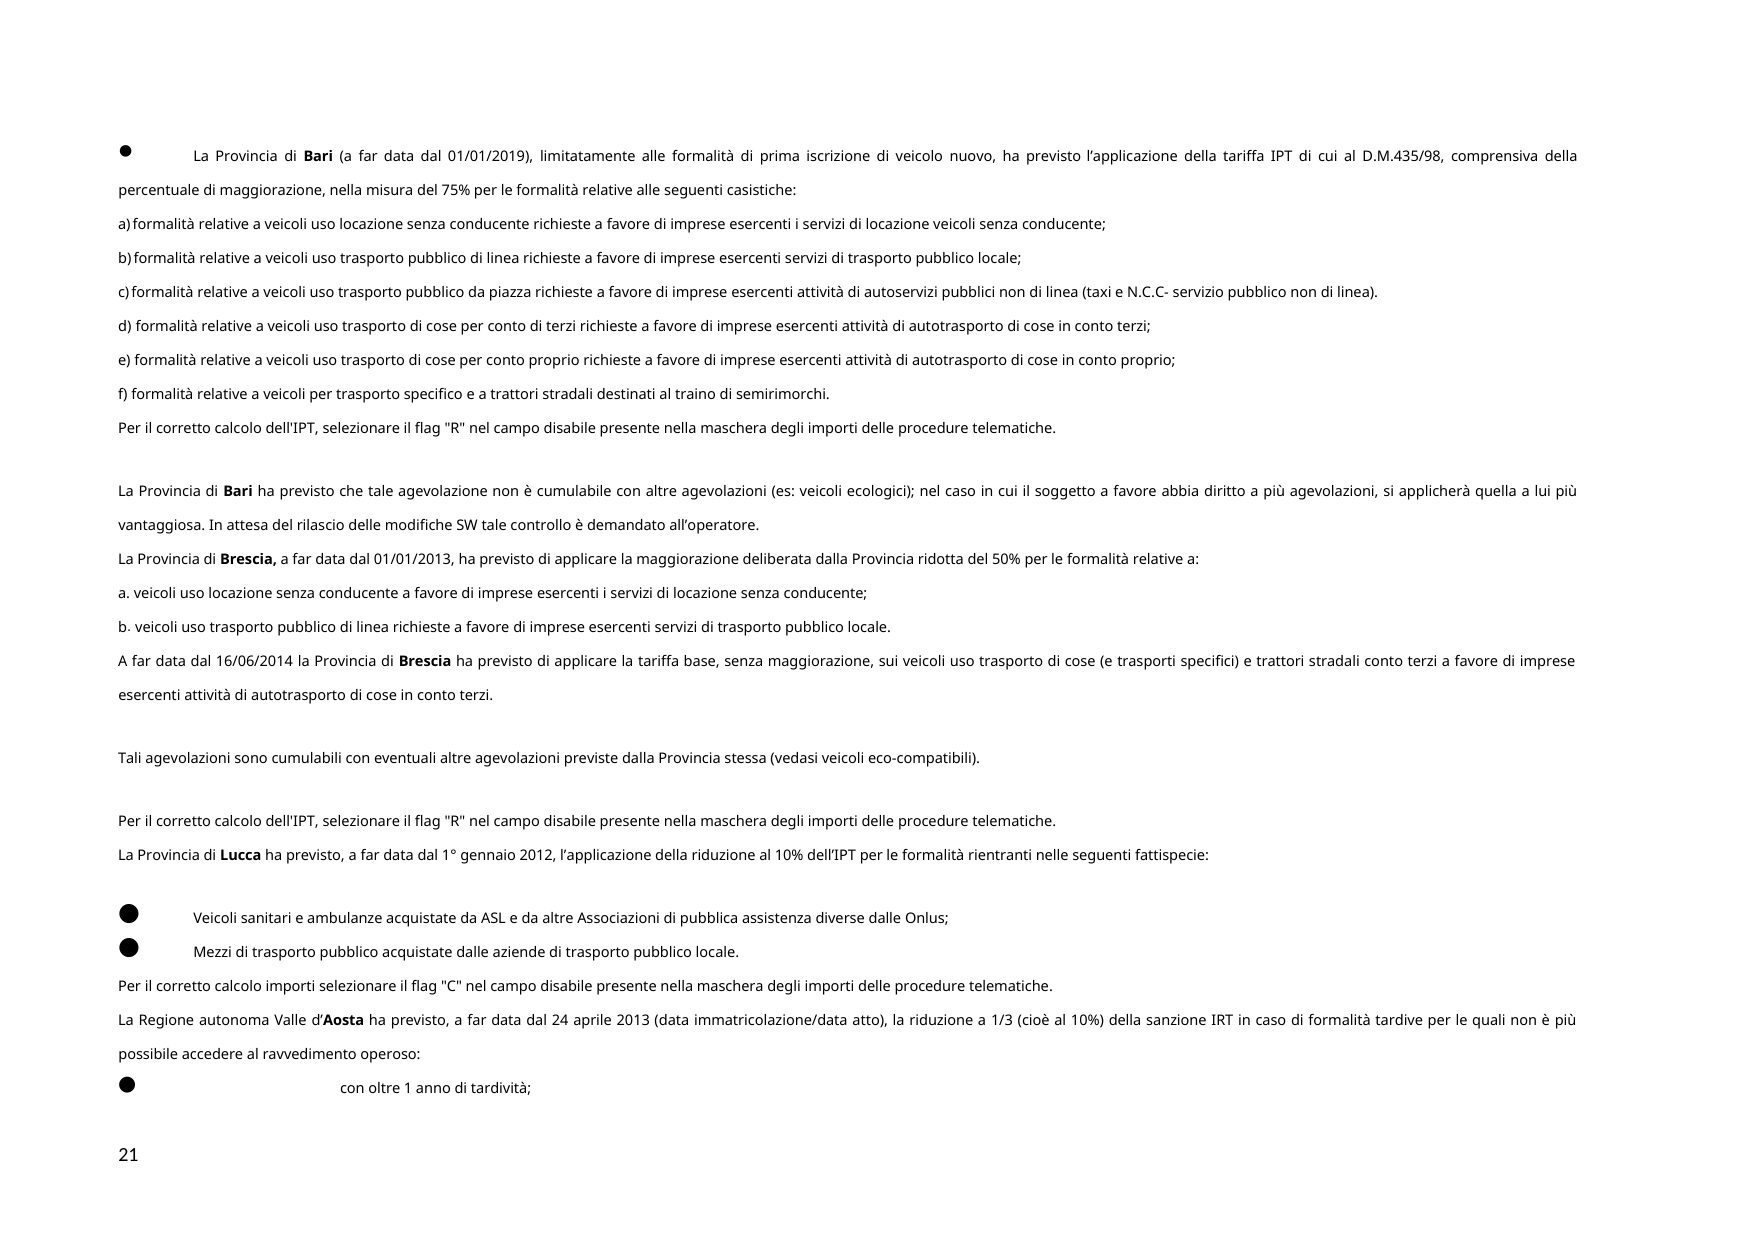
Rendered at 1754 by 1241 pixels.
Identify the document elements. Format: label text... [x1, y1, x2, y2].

text La Regione autonoma Valle d’Aosta ha previsto, a far data dal 24 aprile 2013 (data immatricolazione/data atto), la riduzione a 1/3 (cioè al 10%) della sanzione IRT in caso di formalità tardive per le quali non è più possibile accedere al ravvedimento operoso: [118, 996, 1578, 1064]
text a) formalità relative a veicoli uso locazione senza conducente richieste a favore di imprese esercenti i servizi di locazione veicoli senza conducente; [118, 199, 1578, 233]
text Per il corretto calcolo dell'IPT, selezionare il flag "R" nel campo disabile presente nella maschera degli importi delle procedure telematiche. [118, 404, 1578, 438]
text La Provincia di Lucca ha previsto, a far data dal 1° gennaio 2012, l’applicazione della riduzione al 10% dell’IPT per le formalità rientranti nelle seguenti fattispecie: [118, 831, 1578, 865]
list La Provincia di Bari (a far data dal 01/01/2019), limitatamente alle formalità di prima iscrizione di veicolo nuovo, ha previsto l’applicazione della tariffa IPT di cui al D.M.435/98, comprensiva della percentuale di maggiorazione, nella misura del 75% per le formalità relative alle seguenti casistiche: [118, 131, 1578, 199]
text La Provincia di Bari ha previsto che tale agevolazione non è cumulabile con altre agevolazioni (es: veicoli ecologici); nel caso in cui il soggetto a favore abbia diritto a più agevolazioni, si applicherà quella a lui più vantaggiosa. In attesa del rilascio delle modifiche SW tale controllo è demandato all’operatore. [118, 467, 1580, 535]
text b) formalità relative a veicoli uso trasporto pubblico di linea richieste a favore di imprese esercenti servizi di trasporto pubblico locale; [118, 233, 1577, 268]
text Per il corretto calcolo importi selezionare il flag "C" nel campo disabile presente nella maschera degli importi delle procedure telematiche. [118, 962, 1578, 996]
text f) formalità relative a veicoli per trasporto specifico e a trattori stradali destinati al traino di semirimorchi. [118, 370, 1578, 404]
text d) formalità relative a veicoli uso trasporto di cose per conto di terzi richieste a favore di imprese esercenti attività di autotrasporto di cose in conto terzi; [118, 302, 1578, 336]
list Veicoli sanitari e ambulanze acquistate da ASL e da altre Associazioni di pubblica assistenza diverse dalle Onlus; [118, 893, 1578, 928]
list con oltre 1 anno di tardività; [118, 1064, 1577, 1098]
text a. veicoli uso locazione senza conducente a favore di imprese esercenti i servizi di locazione senza conducente; [118, 569, 1578, 603]
text A far data dal 16/06/2014 la Provincia di Brescia ha previsto di applicare la tariffa base, senza maggiorazione, sui veicoli uso trasporto di cose (e trasporti specifici) e trattori stradali conto terzi a favore di imprese esercenti attività di autotrasporto di cose in conto terzi. [118, 637, 1578, 705]
text La Provincia di Brescia, a far data dal 01/01/2013, ha previsto di applicare la maggiorazione deliberata dalla Provincia ridotta del 50% per le formalità relative a: [118, 535, 1578, 569]
list Mezzi di trasporto pubblico acquistate dalle aziende di trasporto pubblico locale. [118, 928, 1578, 962]
text c) formalità relative a veicoli uso trasporto pubblico da piazza richieste a favore di imprese esercenti attività di autoservizi pubblici non di linea (taxi e N.C.C- servizio pubblico non di linea). [118, 268, 1578, 302]
text Per il corretto calcolo dell'IPT, selezionare il flag "R" nel campo disabile presente nella maschera degli importi delle procedure telematiche. [118, 797, 1578, 831]
text Tali agevolazioni sono cumulabili con eventuali altre agevolazioni previste dalla Provincia stessa (vedasi veicoli eco-compatibili). [118, 734, 1578, 768]
text e) formalità relative a veicoli uso trasporto di cose per conto proprio richieste a favore di imprese esercenti attività di autotrasporto di cose in conto proprio; [118, 336, 1578, 370]
text b. veicoli uso trasporto pubblico di linea richieste a favore di imprese esercenti servizi di trasporto pubblico locale. [118, 603, 1578, 637]
